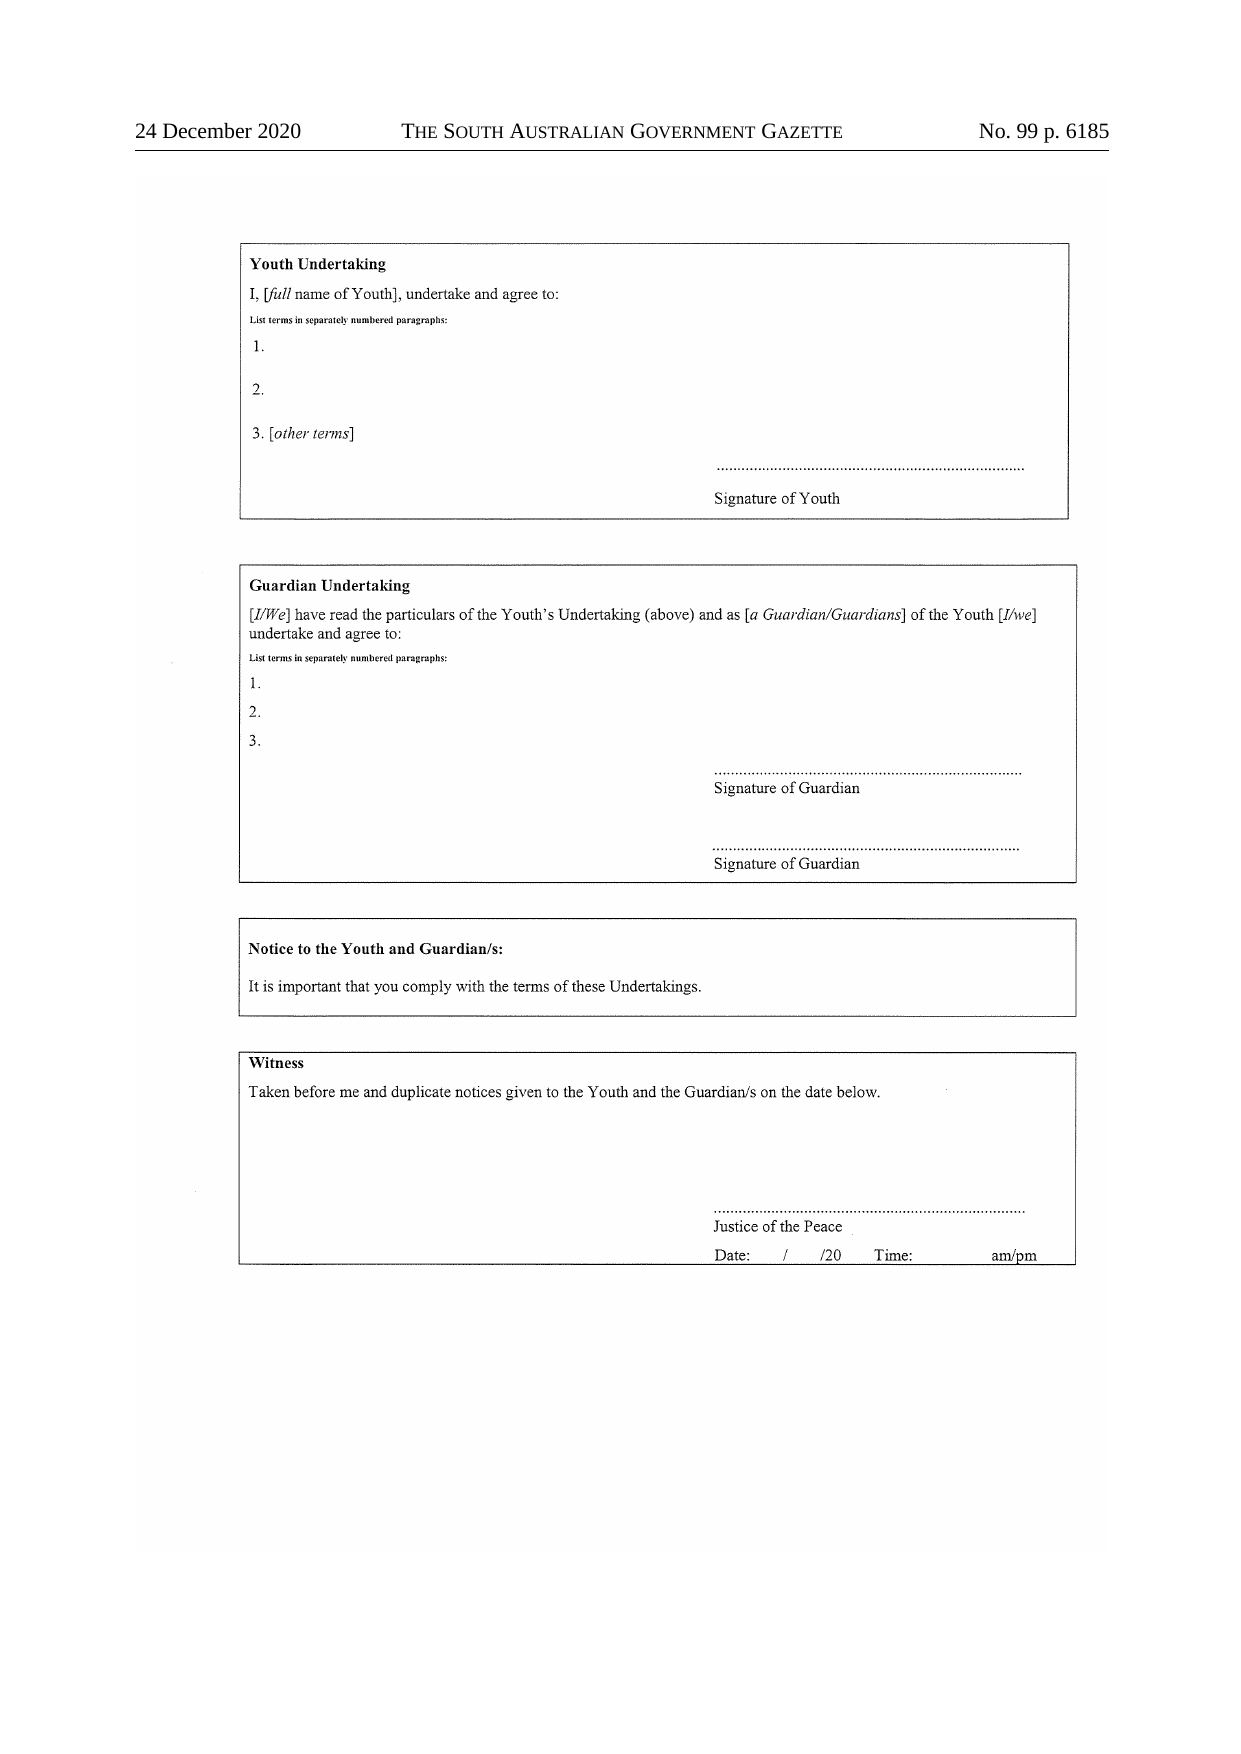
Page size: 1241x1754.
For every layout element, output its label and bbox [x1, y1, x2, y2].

picture [134, 176, 1110, 1554]
